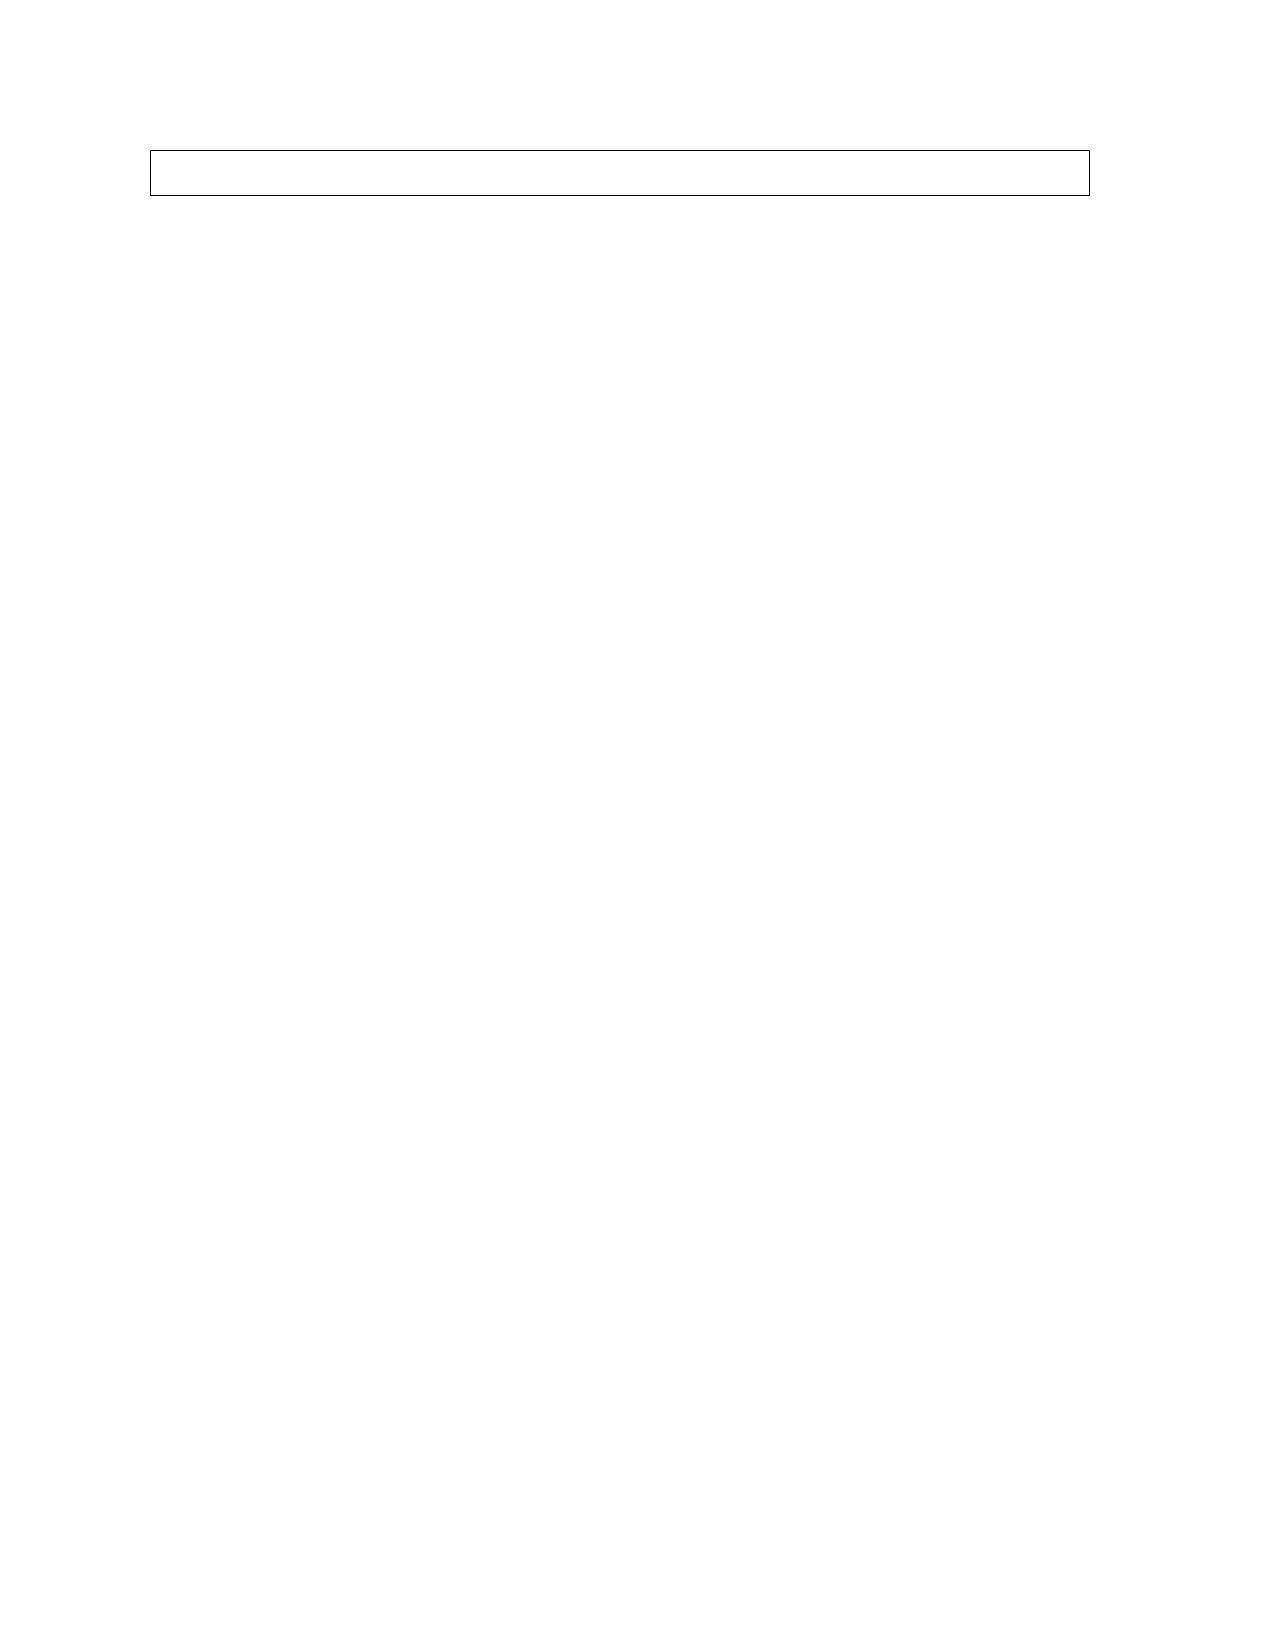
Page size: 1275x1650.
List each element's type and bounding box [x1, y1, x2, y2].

table_header [151, 151, 1089, 195]
